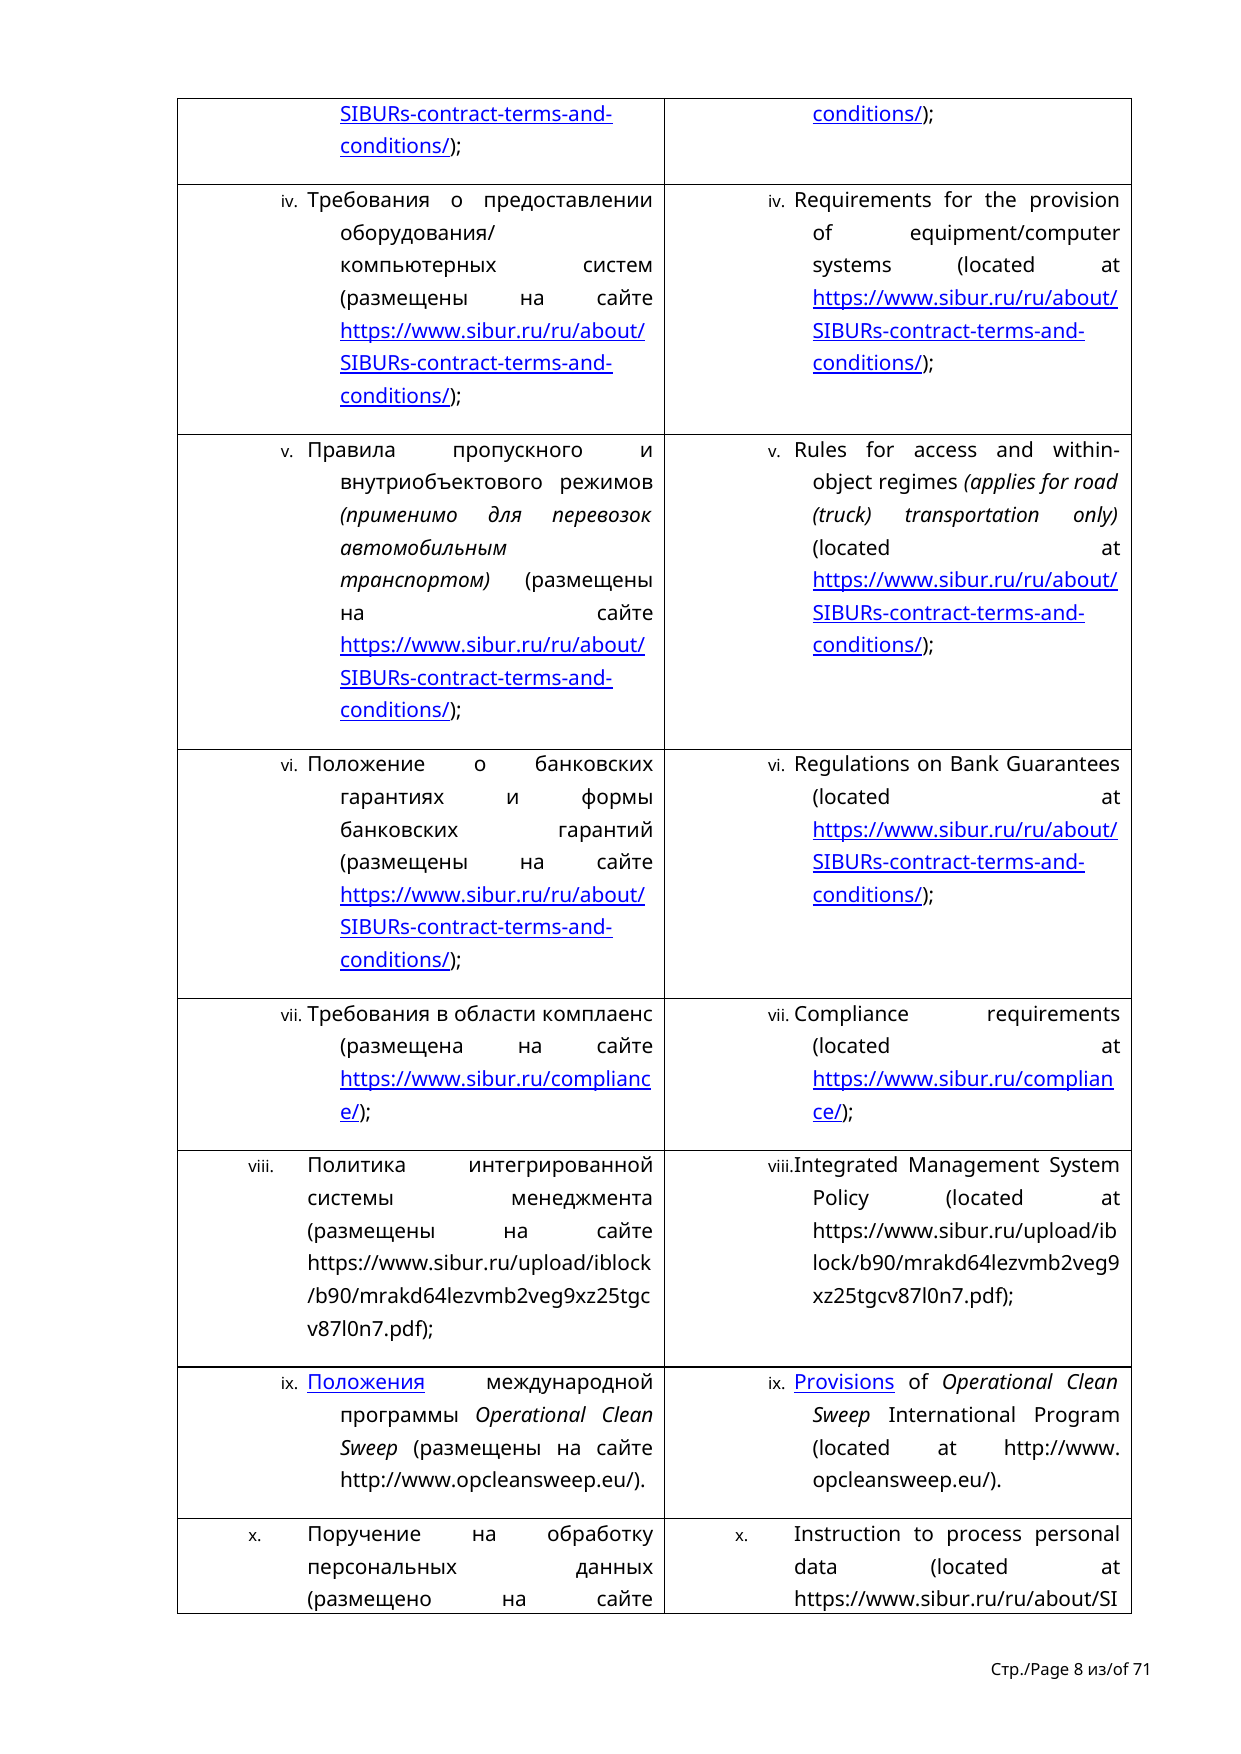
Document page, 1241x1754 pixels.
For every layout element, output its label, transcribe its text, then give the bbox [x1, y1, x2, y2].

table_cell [665, 99, 1131, 184]
table_cell Правила пропускного и внутриобъектового режимов (применимо для перевозок автомобильным транспортом) (размещены на сайте https://www.sibur.ru/ru/about/SIBURs-contract-terms-and-conditions/); [178, 435, 664, 748]
table_cell Rules for access and within-object regimes (applies for road (truck) transportation only) (located at https://www.sibur.ru/ru/about/SIBURs-contract-terms-and-conditions/); [665, 435, 1131, 748]
table_cell Положение о банковских гарантиях и формы банковских гарантий (размещены на сайте https://www.sibur.ru/ru/about/SIBURs-contract-terms-and-conditions/); [178, 750, 664, 998]
table_cell Положения международной программы Operational Clean Sweep (размещены на сайте http://www.opcleansweep.eu/). [178, 1368, 664, 1518]
table_cell Requirements for the provision of equipment/computer systems (located at https://www.sibur.ru/ru/about/SIBURs-contract-terms-and-conditions/); [665, 185, 1131, 434]
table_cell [178, 99, 664, 184]
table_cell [178, 1519, 664, 1613]
table_cell Regulations on Bank Guarantees (located at https://www.sibur.ru/ru/about/SIBURs-contract-terms-and-conditions/); [665, 750, 1131, 998]
table_cell Provisions of Operational Clean Sweep International Program (located at http://www. opcleansweep.eu/). [665, 1368, 1131, 1518]
table_cell Integrated Management System Policy (located at https://www.sibur.ru/upload/iblock/b90/mrakd64lezvmb2veg9xz25tgcv87l0n7.pdf); [665, 1151, 1131, 1366]
table_cell Требования в области комплаенс (размещена на сайте https://www.sibur.ru/compliance/); [178, 999, 664, 1149]
table_cell Требования о предоставлении оборудования/ компьютерных систем (размещены на сайте https://www.sibur.ru/ru/about/SIBURs-contract-terms-and-conditions/); [178, 185, 664, 434]
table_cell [665, 1519, 1131, 1613]
table_cell Политика интегрированной системы менеджмента (размещены на сайте https://www.sibur.ru/upload/iblock/b90/mrakd64lezvmb2veg9xz25tgcv87l0n7.pdf); [178, 1151, 664, 1366]
table_cell Compliance requirements (located at https://www.sibur.ru/compliance/); [665, 999, 1131, 1149]
